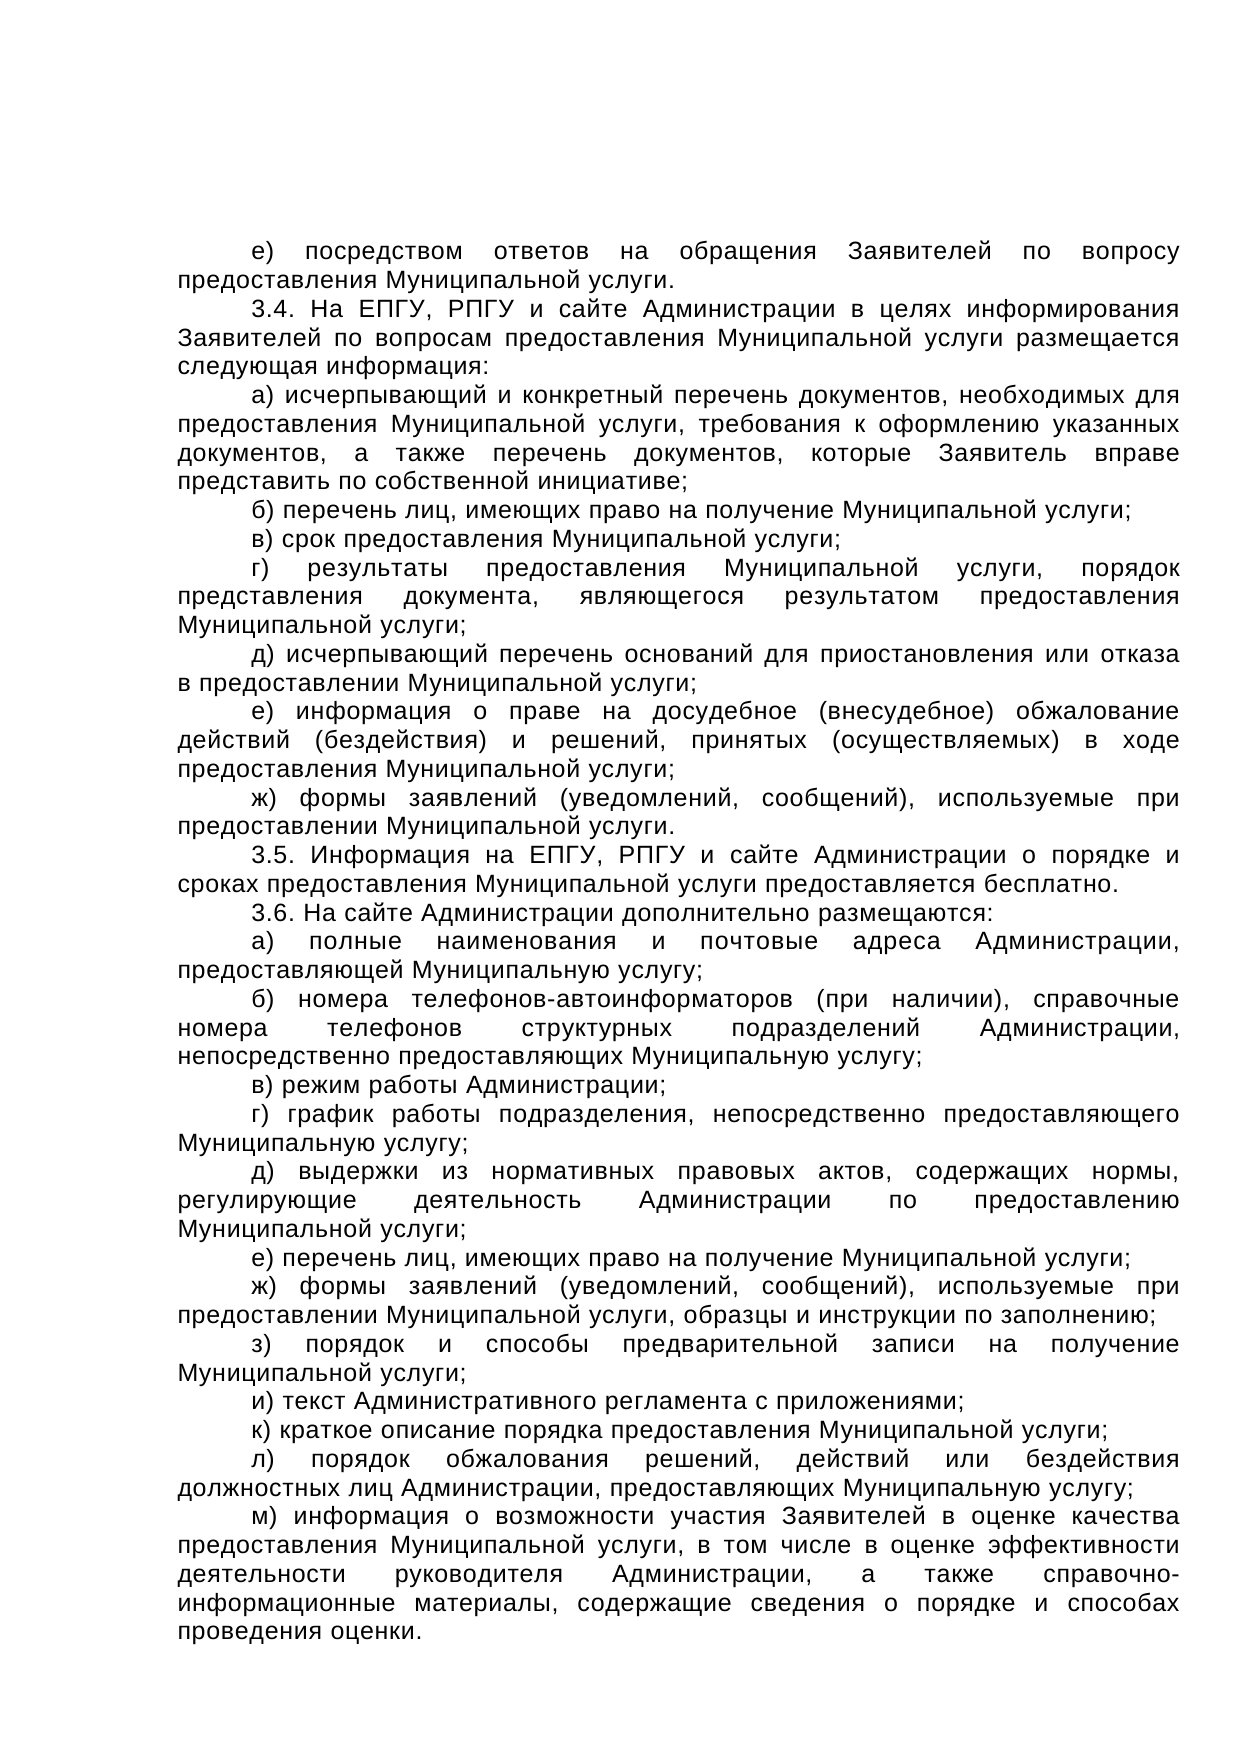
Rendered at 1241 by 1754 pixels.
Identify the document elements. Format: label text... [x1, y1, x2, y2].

text е) перечень лиц, имеющих право на получение Муниципальной услуги; [177, 1242, 1181, 1271]
text г) результаты предоставления Муниципальной услуги, порядок представления документа, являющегося результатом предоставления Муниципальной услуги; [177, 552, 1181, 639]
text е) посредством ответов на обращения Заявителей по вопросу предоставления Муниципальной услуги. [177, 236, 1181, 294]
text 3.6. На сайте Администрации дополнительно размещаются: [177, 897, 1181, 926]
text ж) формы заявлений (уведомлений, сообщений), используемые при предоставлении Муниципальной услуги. [177, 782, 1181, 840]
text к) краткое описание порядка предоставления Муниципальной услуги; [177, 1415, 1181, 1444]
text б) перечень лиц, имеющих право на получение Муниципальной услуги; [177, 495, 1181, 524]
text д) исчерпывающий перечень оснований для приостановления или отказа в предоставлении Муниципальной услуги; [177, 639, 1181, 696]
text ж) формы заявлений (уведомлений, сообщений), используемые при предоставлении Муниципальной услуги, образцы и инструкции по заполнению; [177, 1271, 1181, 1329]
text и) текст Административного регламента с приложениями; [177, 1386, 1181, 1415]
text а) полные наименования и почтовые адреса Администрации, предоставляющей Муниципальную услугу; [177, 926, 1181, 984]
text е) информация о праве на досудебное (внесудебное) обжалование действий (бездействия) и решений, принятых (осуществляемых) в ходе предоставления Муниципальной услуги; [177, 696, 1181, 782]
text 3.5. Информация на ЕПГУ, РПГУ и сайте Администрации о порядке и сроках предоставления Муниципальной услуги предоставляется бесплатно. [177, 840, 1181, 897]
text б) номера телефонов-автоинформаторов (при наличии), справочные номера телефонов структурных подразделений Администрации, непосредственно предоставляющих Муниципальную услугу; [177, 984, 1181, 1070]
text в) срок предоставления Муниципальной услуги; [177, 524, 1181, 552]
text д) выдержки из нормативных правовых актов, содержащих нормы, регулирующие деятельность Администрации по предоставлению Муниципальной услуги; [177, 1156, 1181, 1242]
text а) исчерпывающий и конкретный перечень документов, необходимых для предоставления Муниципальной услуги, требования к оформлению указанных документов, а также перечень документов, которые Заявитель вправе представить по собственной инициативе; [177, 380, 1181, 495]
text з) порядок и способы предварительной записи на получение Муниципальной услуги; [177, 1329, 1181, 1386]
text г) график работы подразделения, непосредственно предоставляющего Муниципальную услугу; [177, 1099, 1181, 1156]
text в) режим работы Администрации; [177, 1070, 1181, 1099]
text 3.4. На ЕПГУ, РПГУ и сайте Администрации в целях информирования Заявителей по вопросам предоставления Муниципальной услуги размещается следующая информация: [177, 294, 1181, 380]
text м) информация о возможности участия Заявителей в оценке качества предоставления Муниципальной услуги, в том числе в оценке эффективности деятельности руководителя Администрации, а также справочно-информационные материалы, содержащие сведения о порядке и способах проведения оценки. [177, 1501, 1181, 1645]
text л) порядок обжалования решений, действий или бездействия должностных лиц Администрации, предоставляющих Муниципальную услугу; [177, 1444, 1181, 1501]
